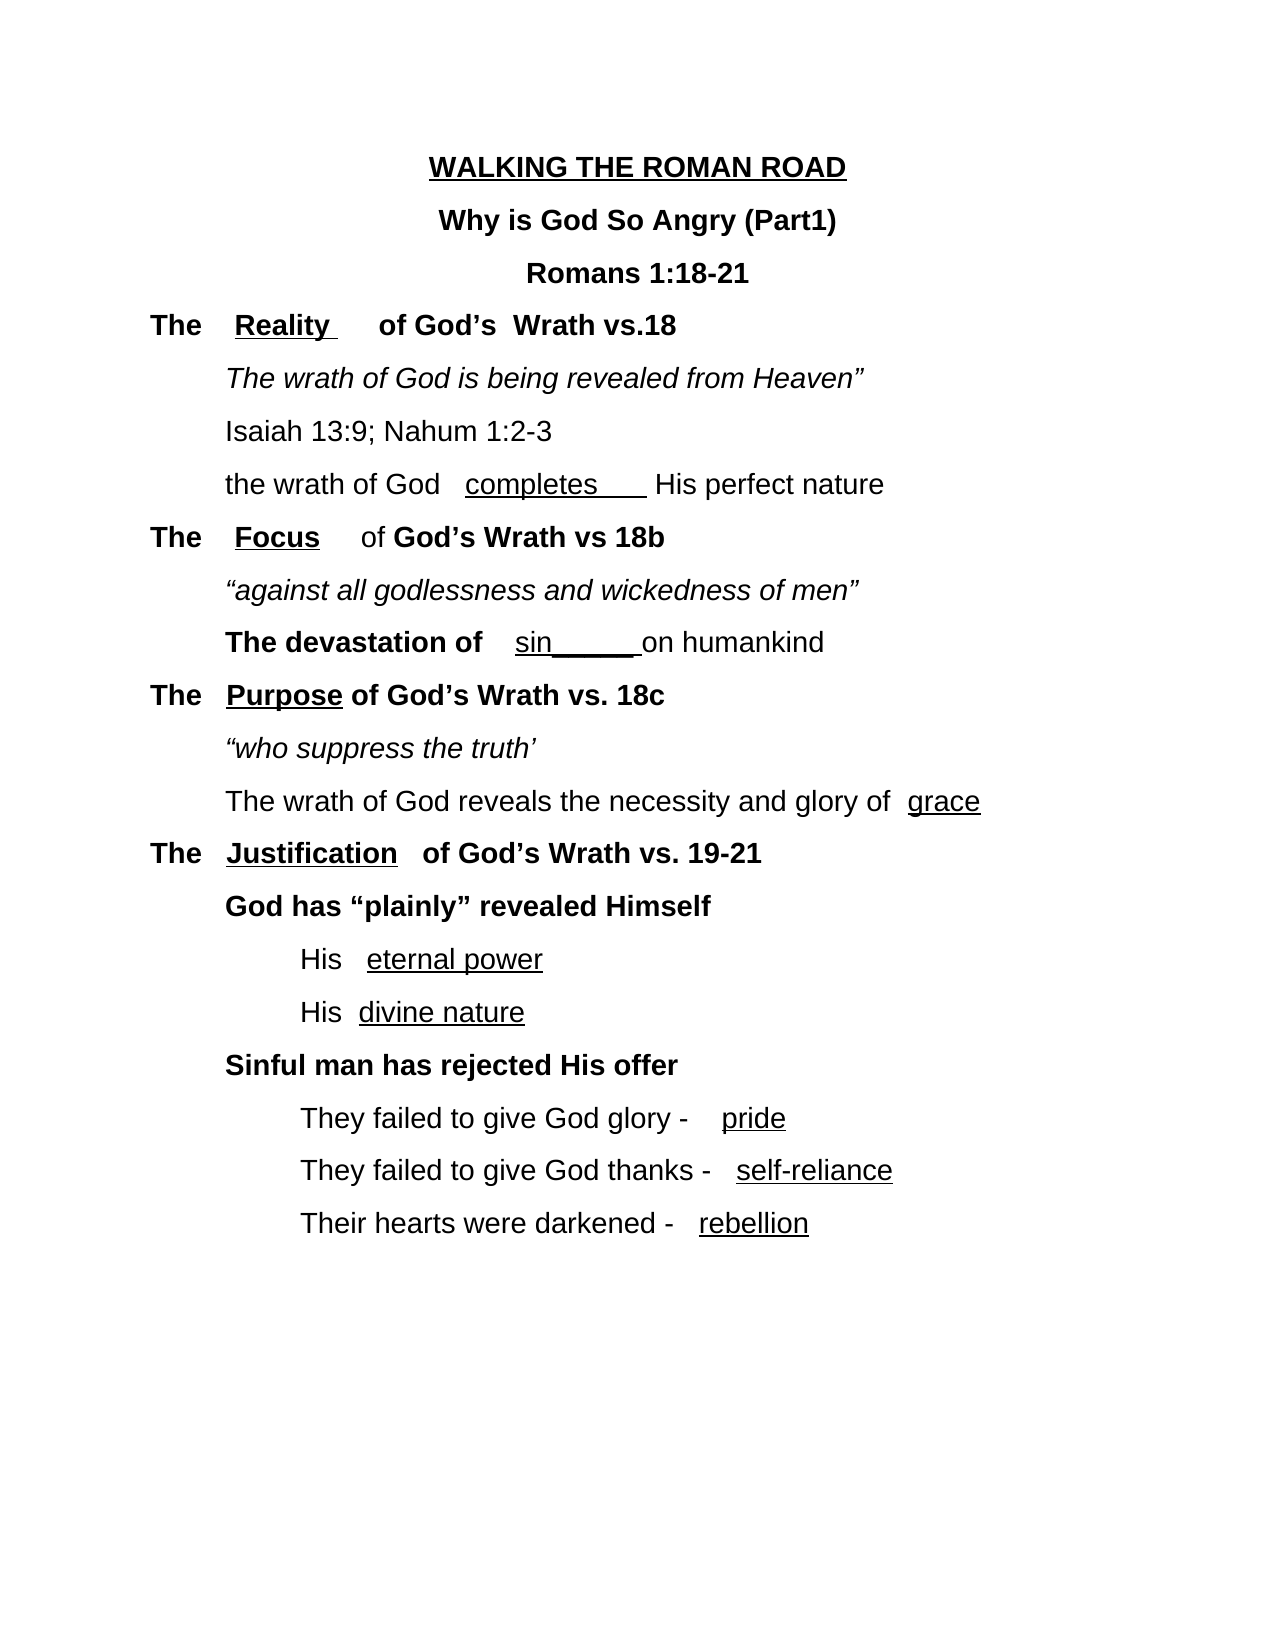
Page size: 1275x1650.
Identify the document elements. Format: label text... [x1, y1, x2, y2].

text They failed to give God thanks - self-reliance [150, 1153, 1125, 1187]
text They failed to give God glory - pride [150, 1101, 1125, 1134]
text Why is God So Angry (Part1) [150, 203, 1125, 236]
text His eternal power [150, 942, 1125, 976]
text The wrath of God is being revealed from Heaven” [150, 361, 1125, 395]
text The Purpose of God’s Wrath vs. 18c [150, 678, 1125, 712]
text WALKING THE ROMAN ROAD [150, 150, 1125, 183]
text God has “plainly” revealed Himself [150, 889, 1125, 923]
text The Reality of God’s Wrath vs.18 [150, 308, 1125, 342]
text the wrath of God completes His perfect nature [150, 467, 1125, 500]
text “against all godlessness and wickedness of men” [150, 572, 1125, 606]
text Romans 1:18-21 [150, 256, 1125, 289]
text The devastation of sin_____ on humankind [150, 625, 1125, 659]
text “who suppress the truth’ [150, 731, 1125, 764]
text The Focus of God’s Wrath vs 18b [150, 520, 1125, 553]
text The wrath of God reveals the necessity and glory of grace [150, 784, 1125, 817]
text Their hearts were darkened - rebellion [150, 1206, 1125, 1240]
text Isaiah 13:9; Nahum 1:2-3 [150, 414, 1125, 448]
text The Justification of God’s Wrath vs. 19-21 [150, 837, 1125, 870]
text His divine nature [150, 995, 1125, 1028]
text Sinful man has rejected His offer [150, 1048, 1125, 1081]
